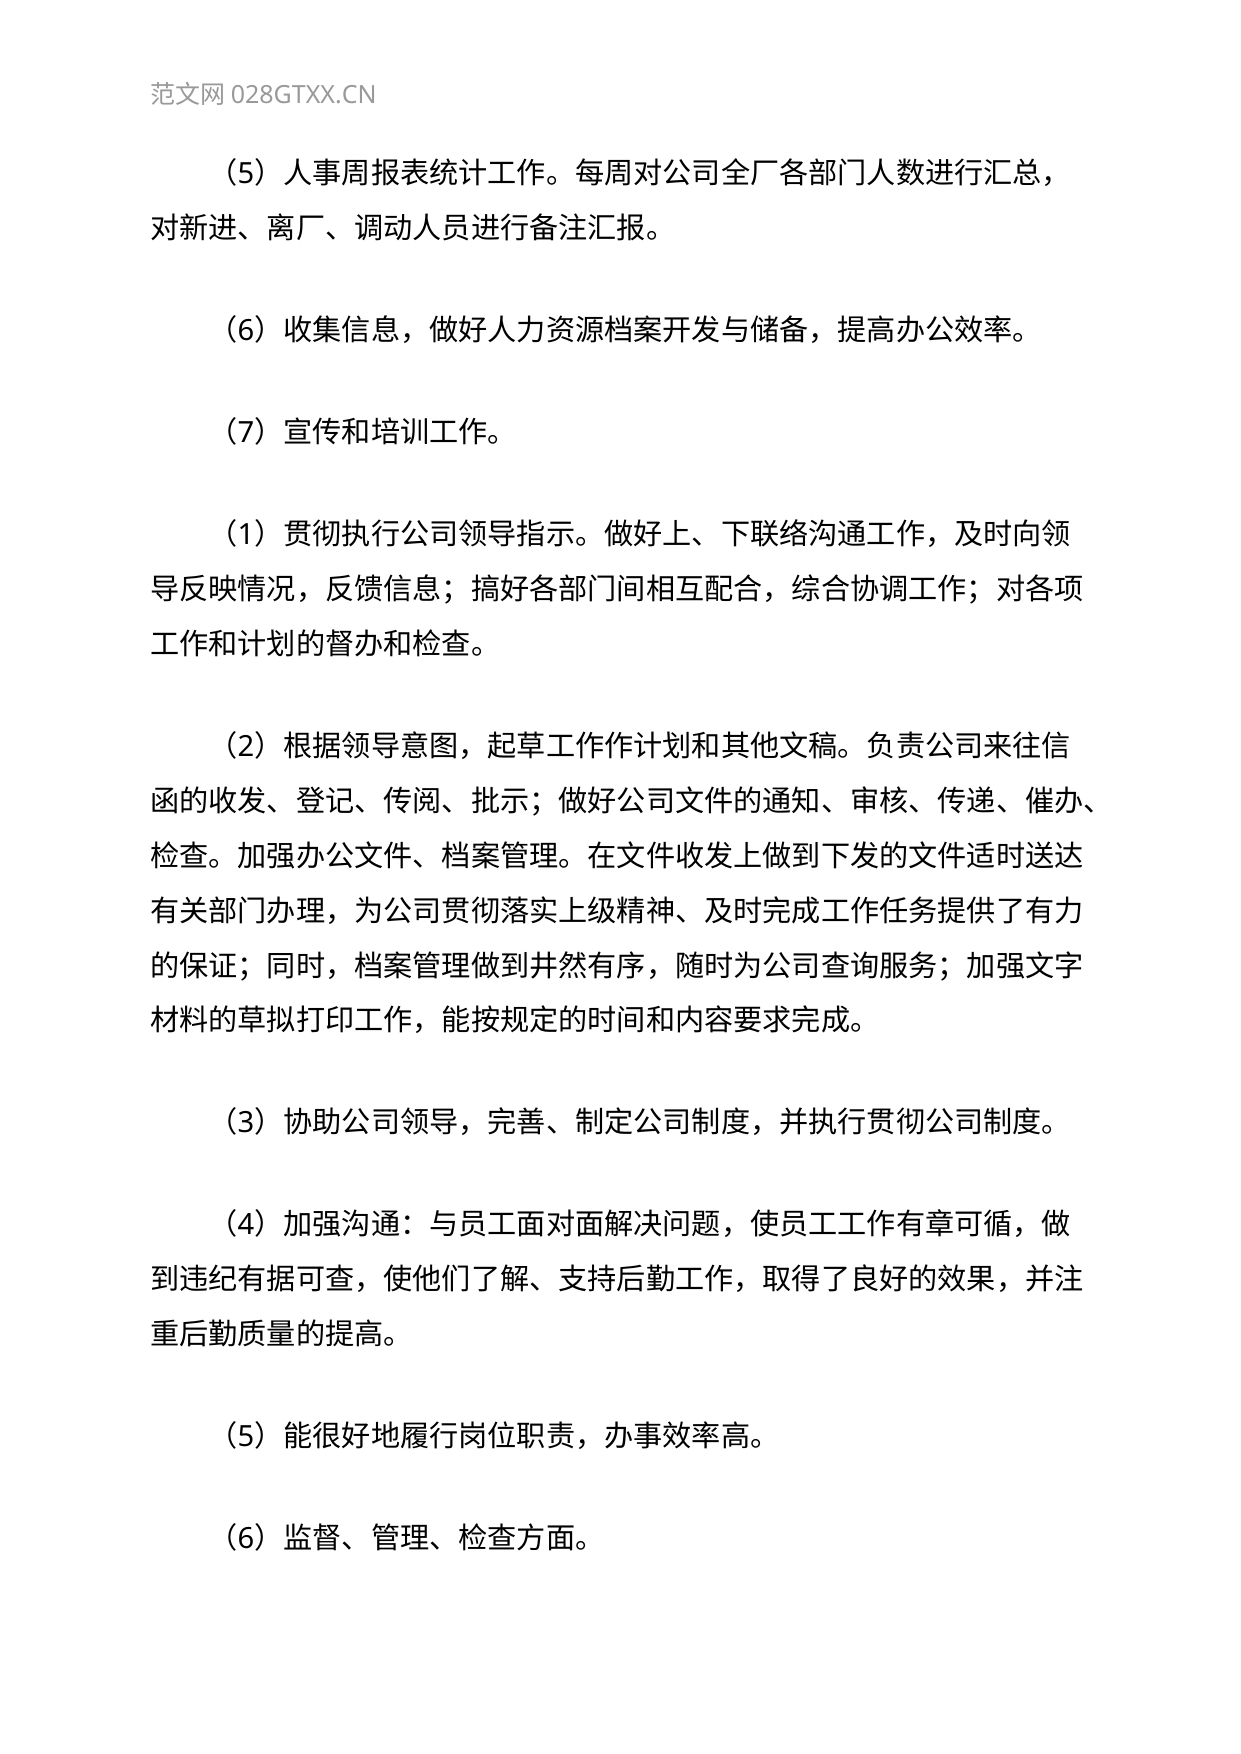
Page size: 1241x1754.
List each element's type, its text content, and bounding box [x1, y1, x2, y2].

text （5）能很好地履行岗位职责，办事效率高。 [150, 1412, 1090, 1455]
text （1）贯彻执行公司领导指示。做好上、下联络沟通工作，及时向领导反映情况，反馈信息；搞好各部门间相互配合，综合协调工作；对各项工作和计划的督办和检查。 [150, 511, 1090, 663]
text （4）加强沟通：与员工面对面解决问题，使员工工作有章可循，做到违纪有据可查，使他们了解、支持后勤工作，取得了良好的效果，并注重后勤质量的提高。 [150, 1201, 1090, 1353]
text （7）宣传和培训工作。 [150, 409, 1090, 451]
text （2）根据领导意图，起草工作作计划和其他文稿。负责公司来往信函的收发、登记、传阅、批示；做好公司文件的通知、审核、传递、催办、检查。加强办公文件、档案管理。在文件收发上做到下发的文件适时送达有关部门办理，为公司贯彻落实上级精神、及时完成工作任务提供了有力的保证；同时，档案管理做到井然有序，随时为公司查询服务；加强文字材料的草拟打印工作，能按规定的时间和内容要求完成。 [150, 722, 1090, 1039]
text （6）收集信息，做好人力资源档案开发与储备，提高办公效率。 [150, 307, 1090, 349]
text （3）协助公司领导，完善、制定公司制度，并执行贯彻公司制度。 [150, 1099, 1090, 1141]
text （5）人事周报表统计工作。每周对公司全厂各部门人数进行汇总，对新进、离厂、调动人员进行备注汇报。 [150, 150, 1090, 247]
text （6）监督、管理、检查方面。 [150, 1514, 1090, 1557]
